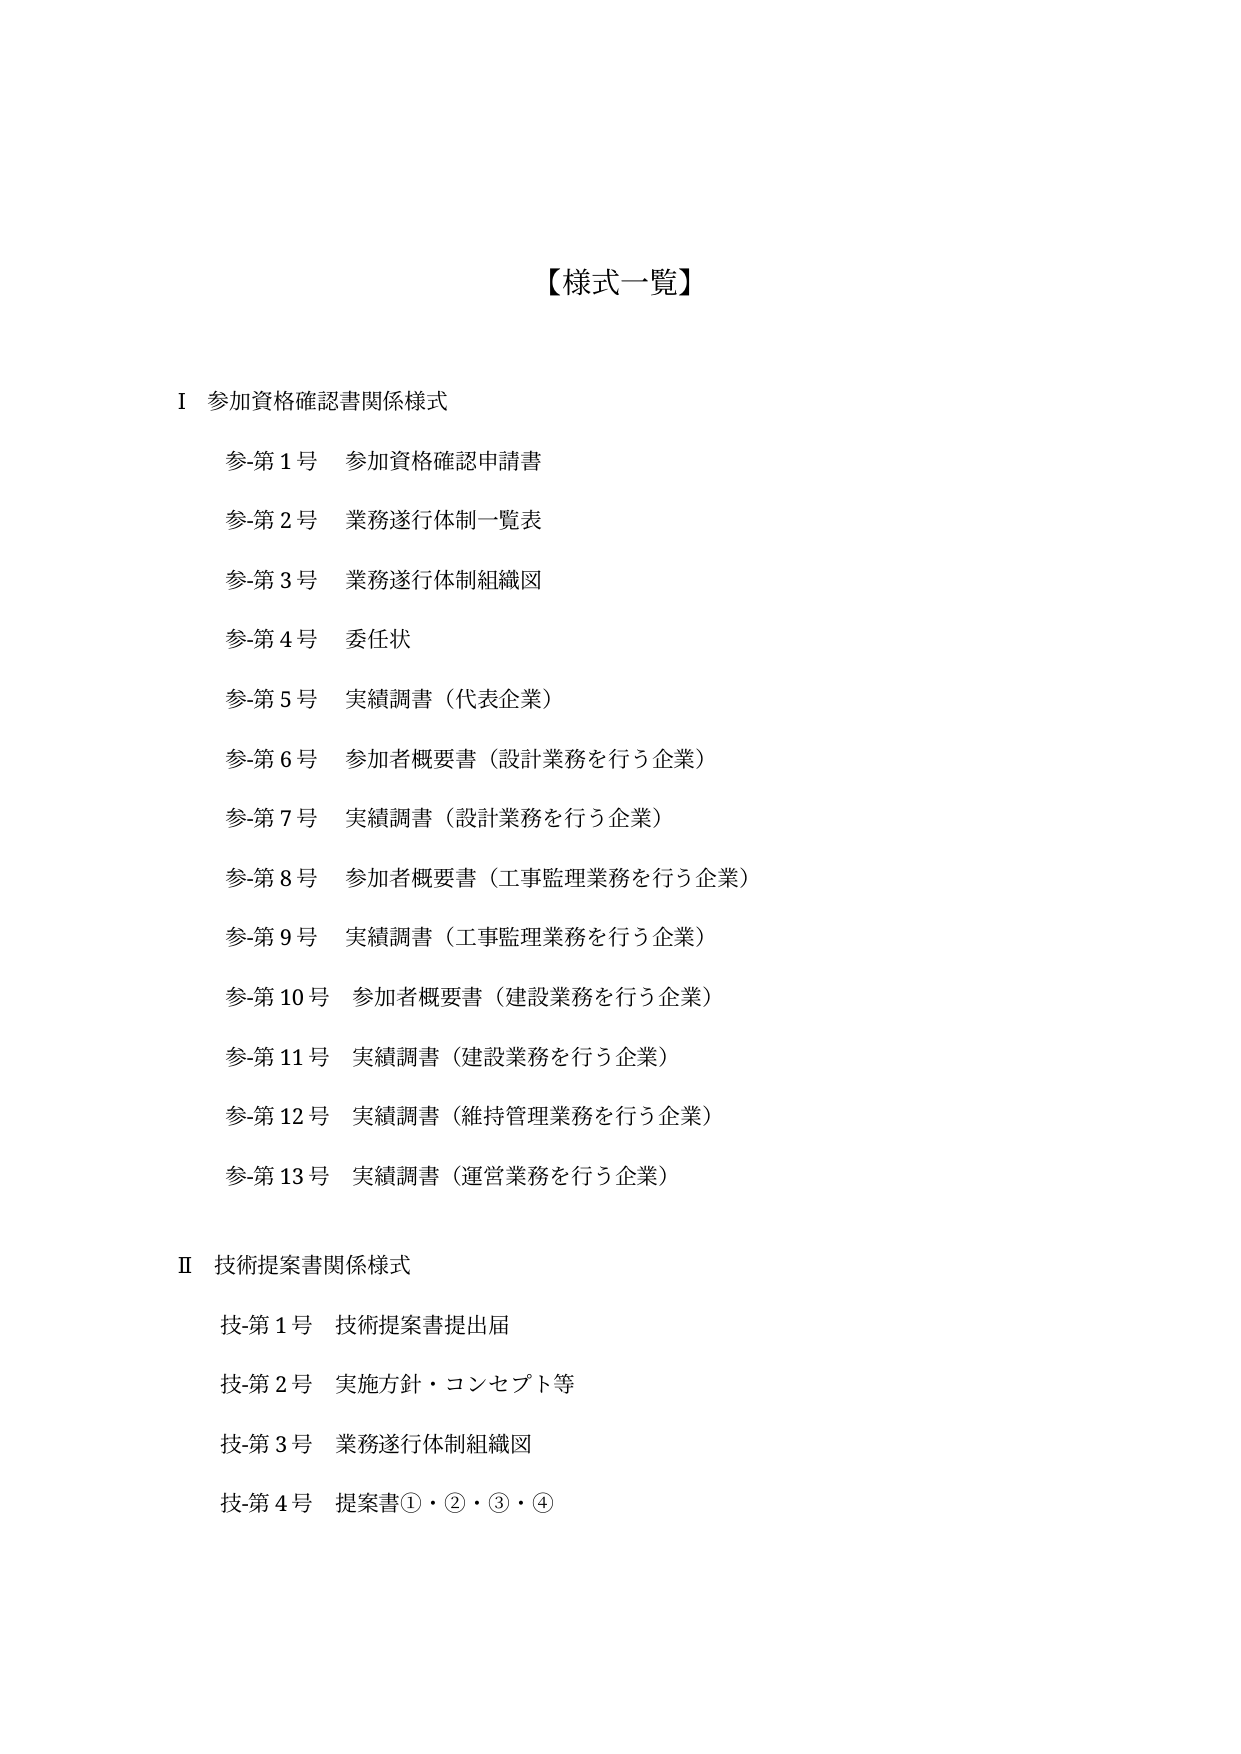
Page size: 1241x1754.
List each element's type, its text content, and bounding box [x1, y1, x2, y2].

text 参-第11号 実績調書（建設業務を行う企業） [225, 1026, 1063, 1085]
text Ⅰ 参加資格確認書関係様式 [177, 370, 1063, 430]
text 参-第1号 参加資格確認申請書 [225, 430, 1063, 489]
text 参-第7号 実績調書（設計業務を行う企業） [225, 787, 1063, 847]
text 参-第10号 参加者概要書（建設業務を行う企業） [225, 966, 1063, 1026]
text 【様式一覧】 [177, 251, 1063, 311]
text 技-第2号 実施方針・コンセプト等 [220, 1353, 1063, 1413]
text 参-第6号 参加者概要書（設計業務を行う企業） [225, 728, 1063, 787]
text 参-第3号 業務遂行体制組織図 [225, 549, 1063, 609]
text 技-第4号 提案書①・②・③・④ [220, 1473, 1063, 1532]
text 参-第9号 実績調書（工事監理業務を行う企業） [225, 907, 1063, 966]
text 参-第5号 実績調書（代表企業） [225, 668, 1063, 728]
text 参-第2号 業務遂行体制一覧表 [225, 489, 1063, 549]
text 参-第13号 実績調書（運営業務を行う企業） [225, 1145, 1063, 1204]
text 参-第12号 実績調書（維持管理業務を行う企業） [225, 1085, 1063, 1145]
text Ⅱ 技術提案書関係様式 [177, 1234, 1063, 1294]
text 参-第4号 委任状 [225, 609, 1063, 668]
text 技-第3号 業務遂行体制組織図 [220, 1413, 1063, 1473]
text 参-第8号 参加者概要書（工事監理業務を行う企業） [225, 847, 1063, 907]
text 技-第1号 技術提案書提出届 [220, 1294, 1063, 1353]
